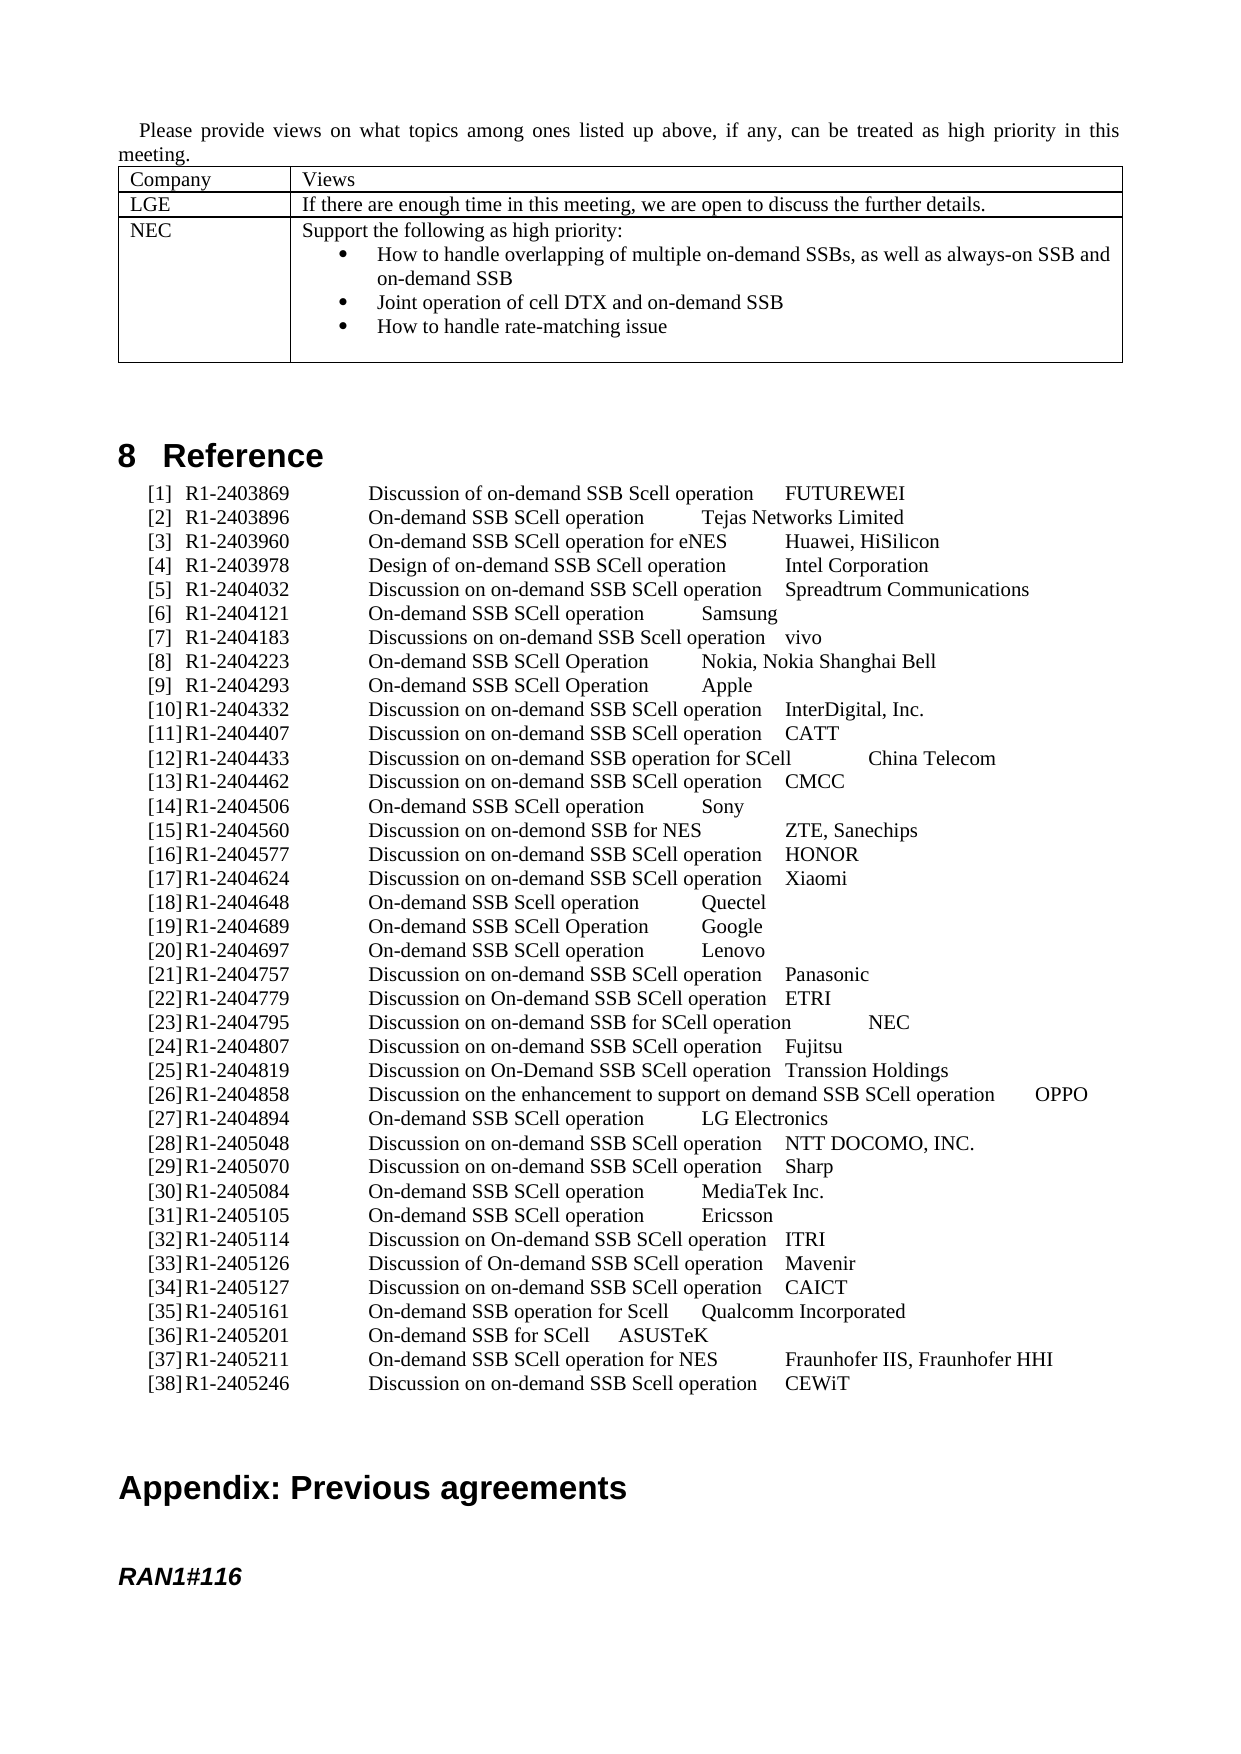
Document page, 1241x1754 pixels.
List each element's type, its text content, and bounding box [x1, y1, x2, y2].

list R1-2404506 On-demand SSB SCell operation Sony [148, 793, 1122, 818]
table_header Company [119, 167, 290, 191]
subtitle Reference [117, 436, 1122, 474]
list R1-2404407 Discussion on on-demand SSB SCell operation CATT [148, 721, 1122, 745]
list R1-2404894 On-demand SSB SCell operation LG Electronics [148, 1106, 1122, 1130]
list R1-2404577 Discussion on on-demand SSB SCell operation HONOR [148, 842, 1122, 866]
subtitle RAN1#116 [118, 1562, 1122, 1591]
list R1-2404807 Discussion on on-demand SSB SCell operation Fujitsu [148, 1034, 1122, 1058]
list R1-2404332 Discussion on on-demand SSB SCell operation InterDigital, Inc. [148, 697, 1122, 721]
list R1-2404032 Discussion on on-demand SSB SCell operation Spreadtrum Communications [148, 577, 1122, 601]
list R1-2404223 On-demand SSB SCell Operation Nokia, Nokia Shanghai Bell [148, 649, 1122, 673]
list R1-2405161 On-demand SSB operation for Scell Qualcomm Incorporated [148, 1299, 1122, 1323]
list R1-2404462 Discussion on on-demand SSB SCell operation CMCC [148, 769, 1122, 793]
list R1-2404433 Discussion on on-demand SSB operation for SCell China Telecom [148, 745, 1122, 769]
list R1-2403869 Discussion of on-demand SSB Scell operation FUTUREWEI [148, 481, 1122, 505]
list R1-2405070 Discussion on on-demand SSB SCell operation Sharp [148, 1154, 1122, 1178]
list R1-2405105 On-demand SSB SCell operation Ericsson [148, 1203, 1122, 1227]
table_cell If there are enough time in this meeting, we are open to discuss the further details. [291, 193, 1122, 216]
list R1-2404689 On-demand SSB SCell Operation Google [148, 914, 1122, 938]
list R1-2404560 Discussion on on-demond SSB for NES ZTE, Sanechips [148, 818, 1122, 842]
list R1-2405201 On-demand SSB for SCell ASUSTeK [148, 1323, 1122, 1347]
list R1-2404795 Discussion on on-demand SSB for SCell operation NEC [148, 1010, 1122, 1034]
list R1-2405127 Discussion on on-demand SSB SCell operation CAICT [148, 1275, 1122, 1299]
list R1-2405211 On-demand SSB SCell operation for NES Fraunhofer IIS, Fraunhofer HHI [148, 1347, 1122, 1371]
list R1-2404624 Discussion on on-demand SSB SCell operation Xiaomi [148, 866, 1122, 890]
list R1-2403960 On-demand SSB SCell operation for eNES Huawei, HiSilicon [148, 529, 1122, 553]
list R1-2404858 Discussion on the enhancement to support on demand SSB SCell operation OPPO [148, 1082, 1122, 1106]
list R1-2404757 Discussion on on-demand SSB SCell operation Panasonic [148, 962, 1122, 986]
list R1-2404779 Discussion on On-demand SSB SCell operation ETRI [148, 986, 1122, 1010]
list R1-2404819 Discussion on On-Demand SSB SCell operation Transsion Holdings [148, 1058, 1122, 1082]
list R1-2404183 Discussions on on-demand SSB Scell operation vivo [148, 625, 1122, 649]
text Please provide views on what topics among ones listed up above, if any, can be treated as high priority in this meeting. [118, 118, 1122, 166]
table_header Views [291, 167, 1122, 191]
list R1-2405114 Discussion on On-demand SSB SCell operation ITRI [148, 1227, 1122, 1251]
list R1-2404293 On-demand SSB SCell Operation Apple [148, 673, 1122, 697]
list R1-2404121 On-demand SSB SCell operation Samsung [148, 601, 1122, 625]
table_cell NEC [119, 218, 290, 362]
list R1-2404648 On-demand SSB Scell operation Quectel [148, 890, 1122, 914]
list R1-2403978 Design of on-demand SSB SCell operation Intel Corporation [148, 553, 1122, 577]
list R1-2404697 On-demand SSB SCell operation Lenovo [148, 938, 1122, 962]
subtitle Appendix: Previous agreements [118, 1468, 1122, 1507]
table_cell Support the following as high priority: How to handle overlapping of multiple on-demand SSBs, as well as always-on SSB and on-demand SSB Joint operation of cell DTX and on-demand SSB How to handle rate-matching issue [291, 218, 1122, 362]
list R1-2405048 Discussion on on-demand SSB SCell operation NTT DOCOMO, INC. [148, 1130, 1122, 1154]
table_cell LGE [119, 193, 290, 216]
list R1-2405126 Discussion of On-demand SSB SCell operation Mavenir [148, 1251, 1122, 1275]
list R1-2403896 On-demand SSB SCell operation Tejas Networks Limited [148, 505, 1122, 529]
list R1-2405246 Discussion on on-demand SSB Scell operation CEWiT [148, 1371, 1122, 1395]
list R1-2405084 On-demand SSB SCell operation MediaTek Inc. [148, 1178, 1122, 1203]
